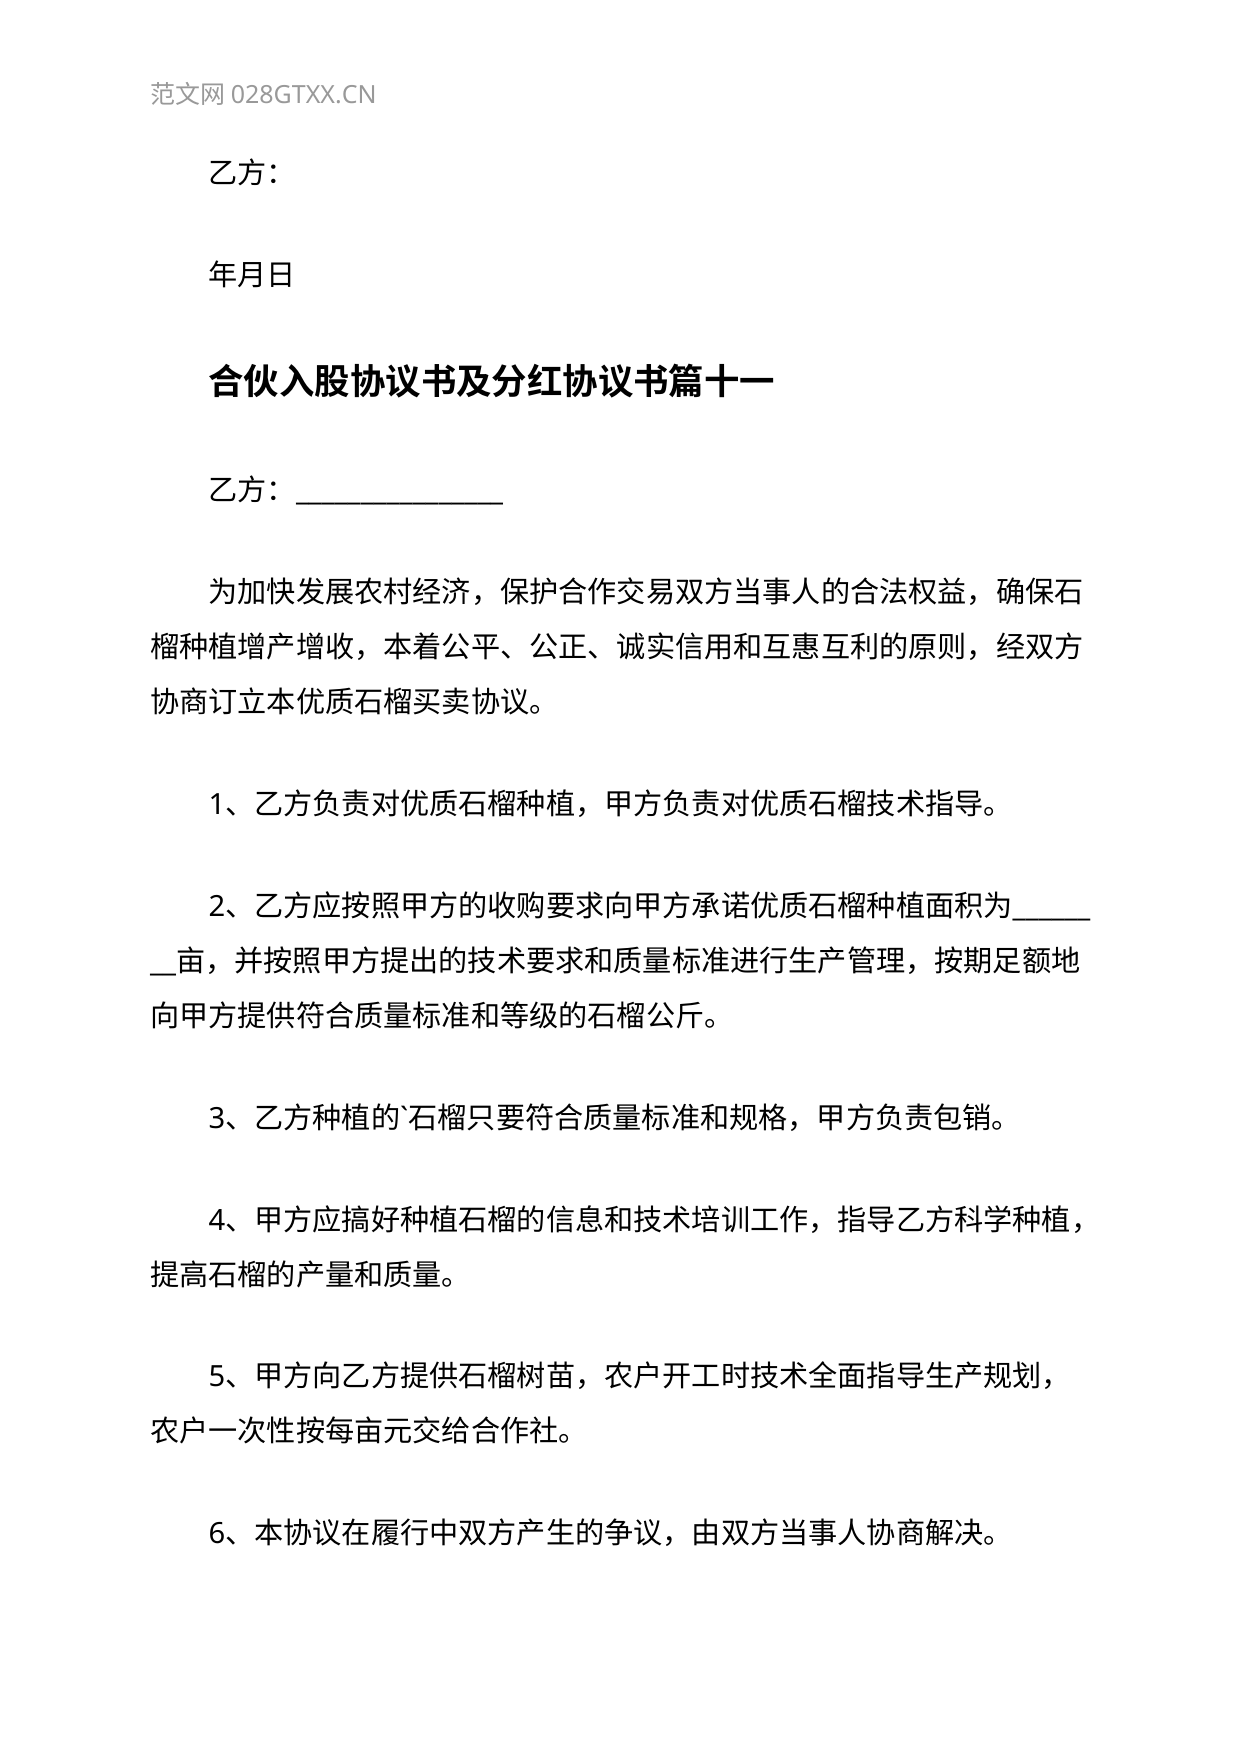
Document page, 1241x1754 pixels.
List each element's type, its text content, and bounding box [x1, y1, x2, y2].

text 为加快发展农村经济，保护合作交易双方当事人的合法权益，确保石榴种植增产增收，本着公平、公正、诚实信用和互惠互利的原则，经双方协商订立本优质石榴买卖协议。 [150, 569, 1090, 721]
text 乙方：________________ [150, 467, 1090, 509]
text 4、甲方应搞好种植石榴的信息和技术培训工作，指导乙方科学种植，提高石榴的产量和质量。 [150, 1196, 1090, 1293]
text 合伙入股协议书及分红协议书篇十一 [150, 353, 1090, 405]
text 年月日 [150, 252, 1090, 294]
text 6、本协议在履行中双方产生的争议，由双方当事人协商解决。 [150, 1510, 1090, 1552]
text 2、乙方应按照甲方的收购要求向甲方承诺优质石榴种植面积为________亩，并按照甲方提出的技术要求和质量标准进行生产管理，按期足额地向甲方提供符合质量标准和等级的石榴公斤。 [150, 882, 1090, 1035]
text 5、甲方向乙方提供石榴树苗，农户开工时技术全面指导生产规划，农户一次性按每亩元交给合作社。 [150, 1353, 1090, 1450]
text 3、乙方种植的`石榴只要符合质量标准和规格，甲方负责包销。 [150, 1094, 1090, 1137]
text 1、乙方负责对优质石榴种植，甲方负责对优质石榴技术指导。 [150, 781, 1090, 823]
text 乙方： [150, 150, 1090, 192]
